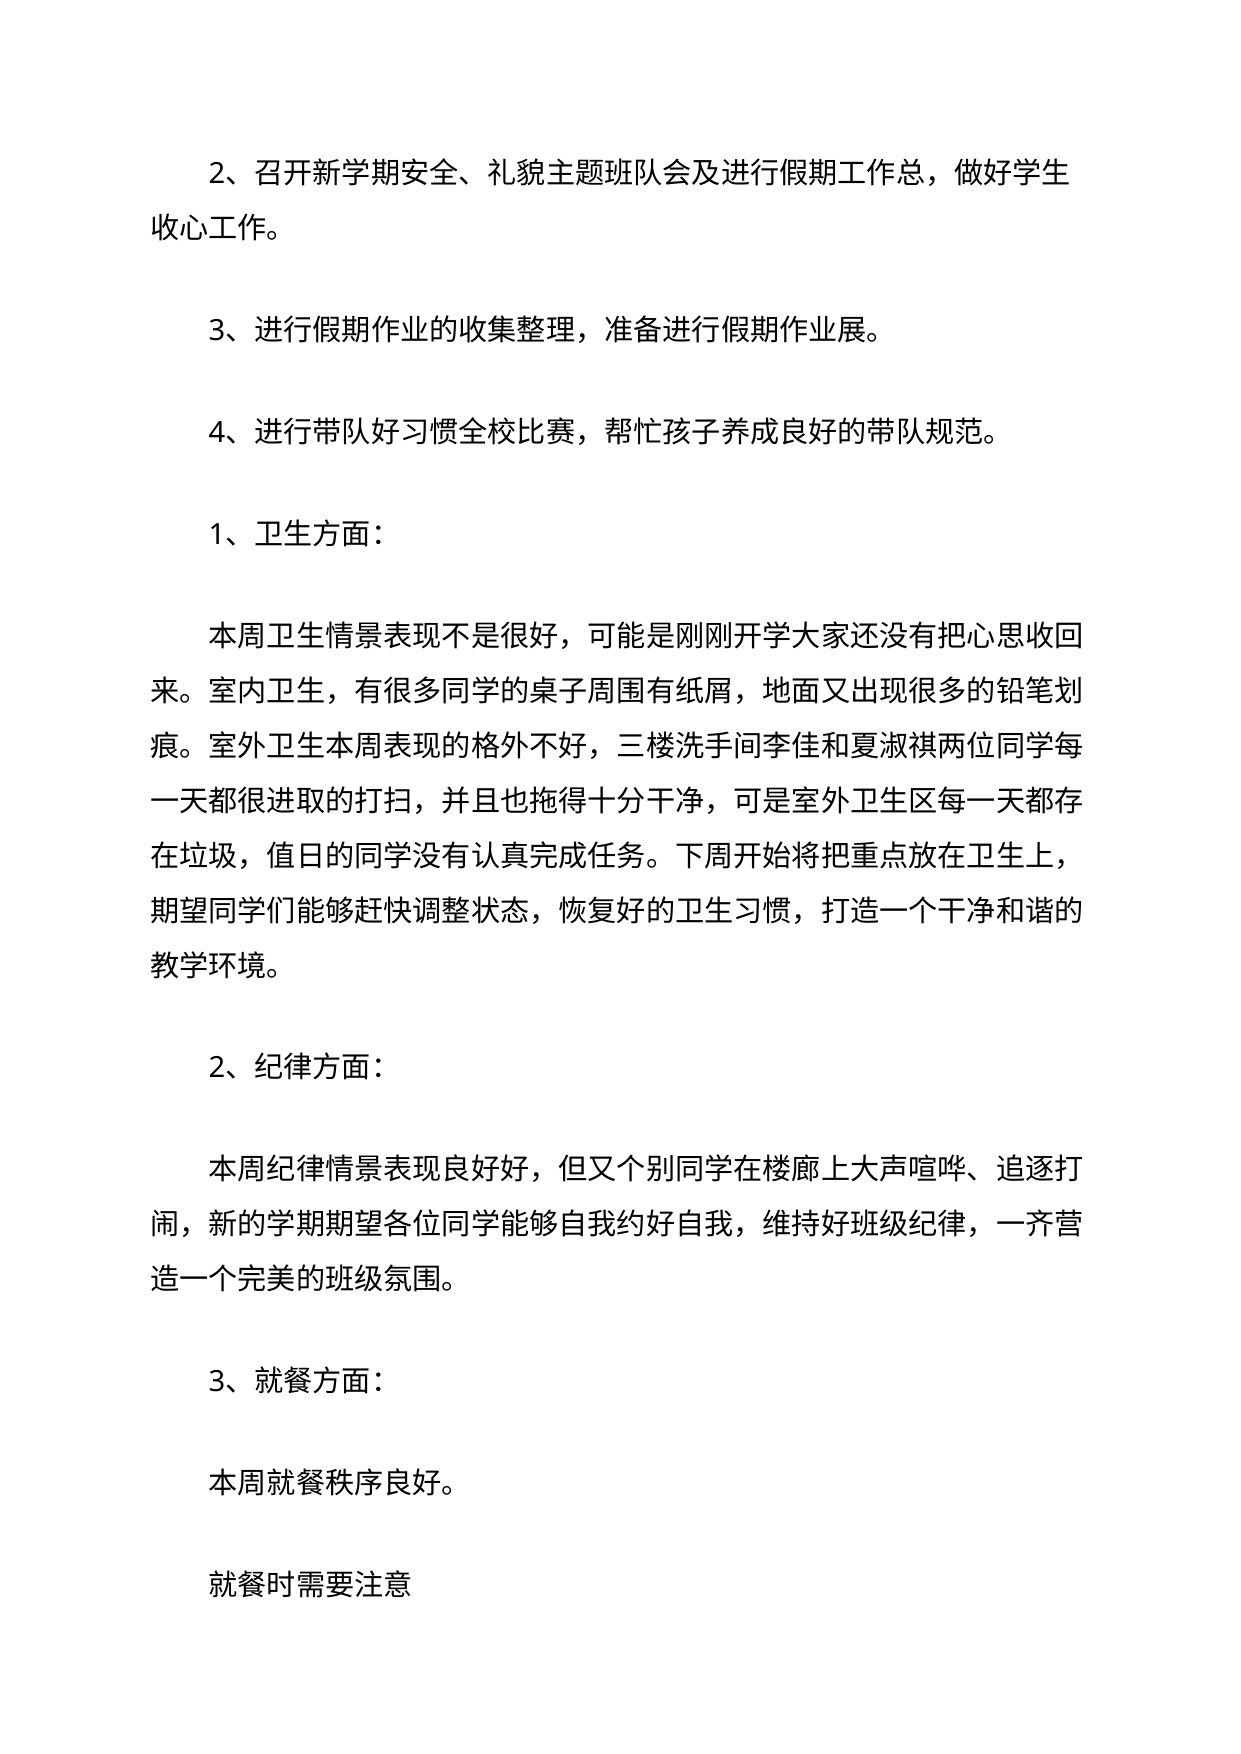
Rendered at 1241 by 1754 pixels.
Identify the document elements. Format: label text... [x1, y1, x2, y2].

text 3、就餐方面： [150, 1357, 1090, 1400]
text 2、召开新学期安全、礼貌主题班队会及进行假期工作总，做好学生收心工作。 [150, 150, 1090, 247]
text 1、卫生方面： [150, 511, 1090, 553]
text 本周纪律情景表现良好好，但又个别同学在楼廊上大声喧哗、追逐打闹，新的学期期望各位同学能够自我约好自我，维持好班级纪律，一齐营造一个完美的班级氛围。 [150, 1146, 1090, 1298]
text 本周就餐秩序良好。 [150, 1459, 1090, 1502]
text 4、进行带队好习惯全校比赛，帮忙孩子养成良好的带队规范。 [150, 409, 1090, 451]
text 2、纪律方面： [150, 1044, 1090, 1086]
text 3、进行假期作业的收集整理，准备进行假期作业展。 [150, 307, 1090, 349]
text 本周卫生情景表现不是很好，可能是刚刚开学大家还没有把心思收回来。室内卫生，有很多同学的桌子周围有纸屑，地面又出现很多的铅笔划痕。室外卫生本周表现的格外不好，三楼洗手间李佳和夏淑祺两位同学每一天都很进取的打扫，并且也拖得十分干净，可是室外卫生区每一天都存在垃圾，值日的同学没有认真完成任务。下周开始将把重点放在卫生上，期望同学们能够赶快调整状态，恢复好的卫生习惯，打造一个干净和谐的教学环境。 [150, 613, 1090, 984]
text 就餐时需要注意 [150, 1561, 1090, 1603]
